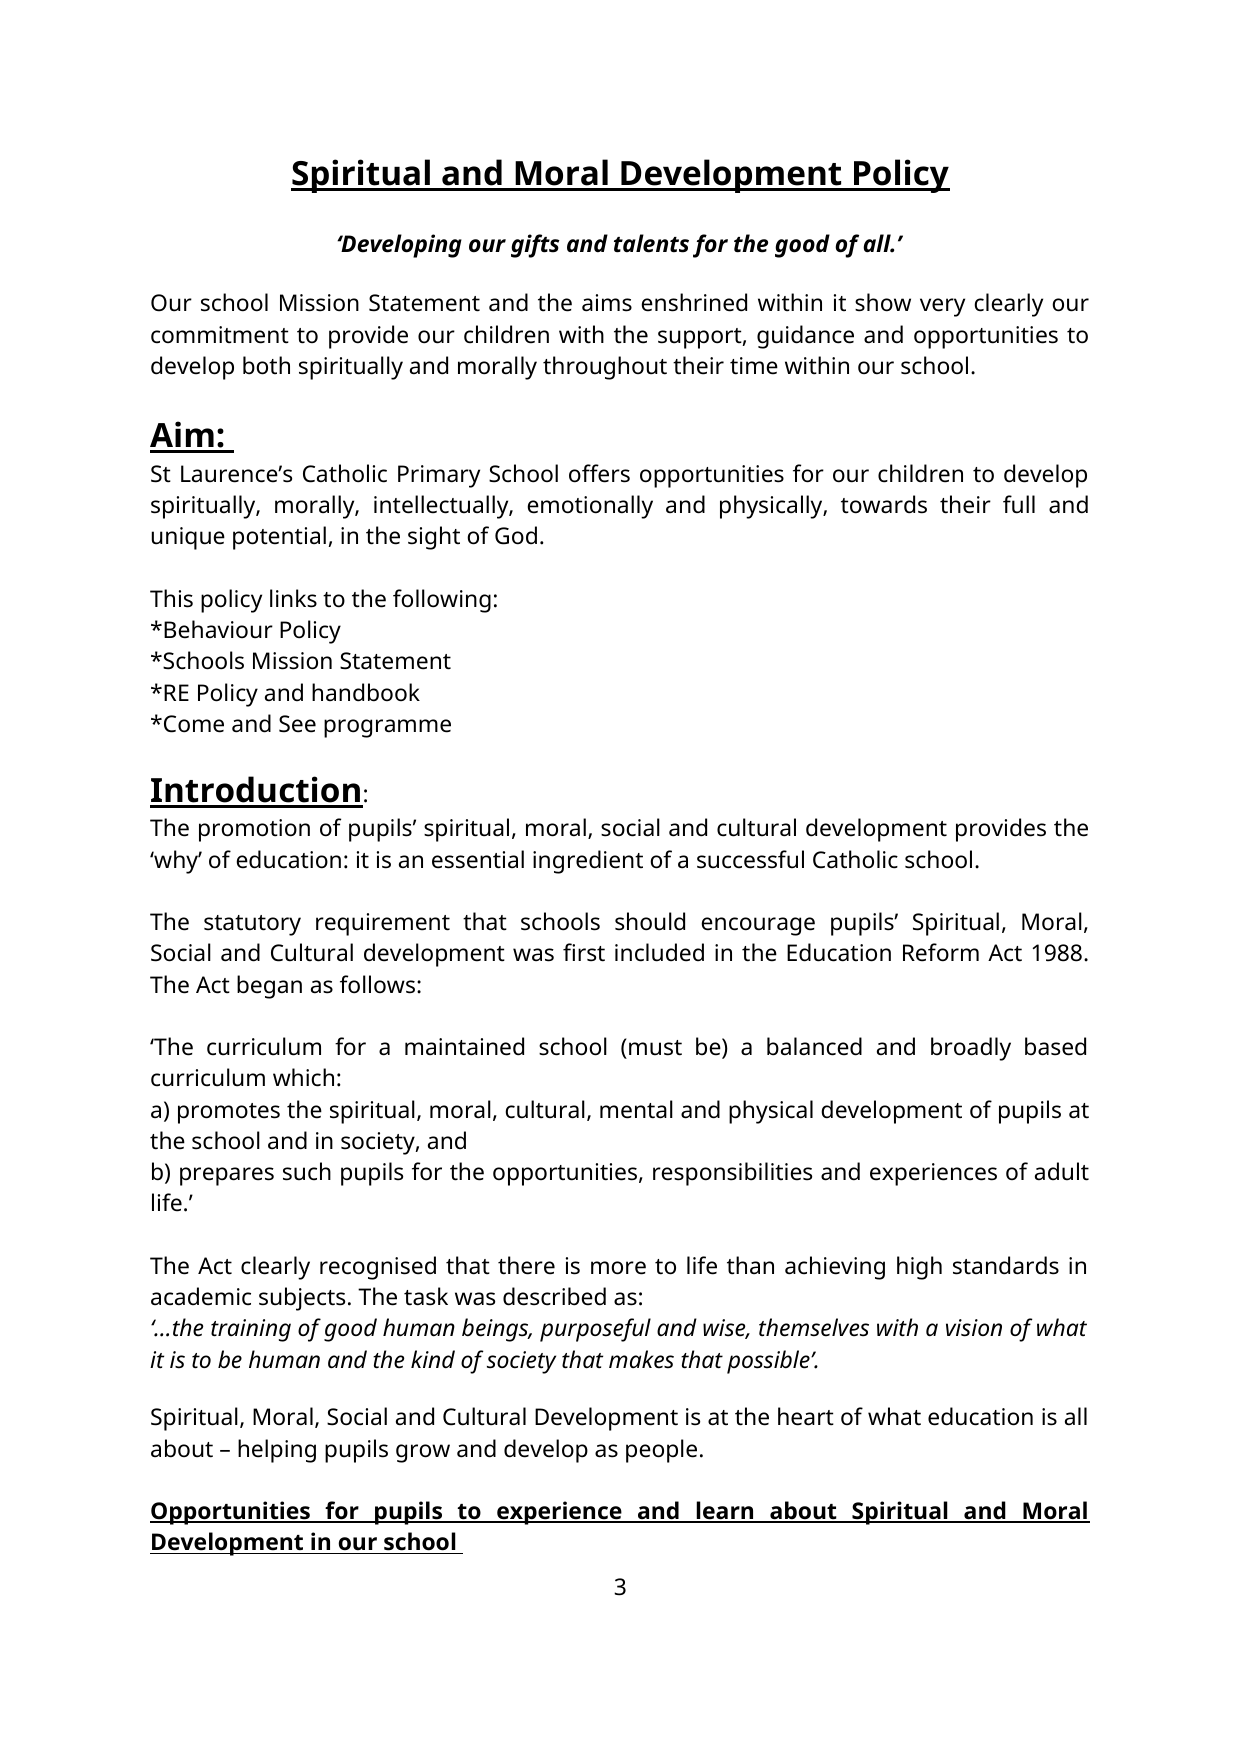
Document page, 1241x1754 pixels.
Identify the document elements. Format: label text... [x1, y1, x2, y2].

text *RE Policy and handbook [150, 676, 1090, 708]
text Introduction: [150, 767, 1090, 812]
text Opportunities for pupils to experience and learn about Spiritual and Moral Development in our school [150, 1495, 1090, 1521]
text a) promotes the spiritual, moral, cultural, mental and physical development of pupils at the school and in society, and [150, 1094, 1090, 1156]
text *Come and See programme [150, 708, 1090, 739]
text Spiritual, Moral, Social and Cultural Development is at the heart of what education is all about – helping pupils grow and develop as people. [150, 1401, 1090, 1464]
text Opportunities for pupils to experience and learn about Spiritual and Moral Development in our school [150, 1523, 1090, 1557]
text *Schools Mission Statement [150, 645, 1090, 676]
text St Laurence’s Catholic Primary School offers opportunities for our children to develop spiritually, morally, intellectually, emotionally and physically, towards their full and unique potential, in the sight of God. [150, 458, 1090, 551]
text The Act clearly recognised that there is more to life than achieving high standards in academic subjects. The task was described as: [150, 1250, 1090, 1312]
text *Behaviour Policy [150, 614, 1090, 645]
text Aim: [150, 412, 1090, 458]
text The statutory requirement that schools should encourage pupils’ Spiritual, Moral, Social and Cultural development was first included in the Education Reform Act 1988. The Act began as follows: [150, 906, 1090, 1000]
text ‘…the training of good human beings, purposeful and wise, themselves with a vision of what it is to be human and the kind of society that makes that possible’. [150, 1312, 1090, 1375]
text The promotion of pupils’ spiritual, moral, social and cultural development provides the ‘why’ of education: it is an essential ingredient of a successful Catholic school. [150, 812, 1090, 875]
text ‘Developing our gifts and talents for the good of all.’ [150, 228, 1090, 259]
text This policy links to the following: [150, 583, 1090, 614]
text ‘The curriculum for a maintained school (must be) a balanced and broadly based curriculum which: [150, 1031, 1090, 1094]
text Our school Mission Statement and the aims enshrined within it show very clearly our commitment to provide our children with the support, guidance and opportunities to develop both spiritually and morally throughout their time within our school. [150, 287, 1090, 381]
text Spiritual and Moral Development Policy [150, 150, 1090, 195]
text b) prepares such pupils for the opportunities, responsibilities and experiences of adult life.’ [150, 1156, 1090, 1219]
